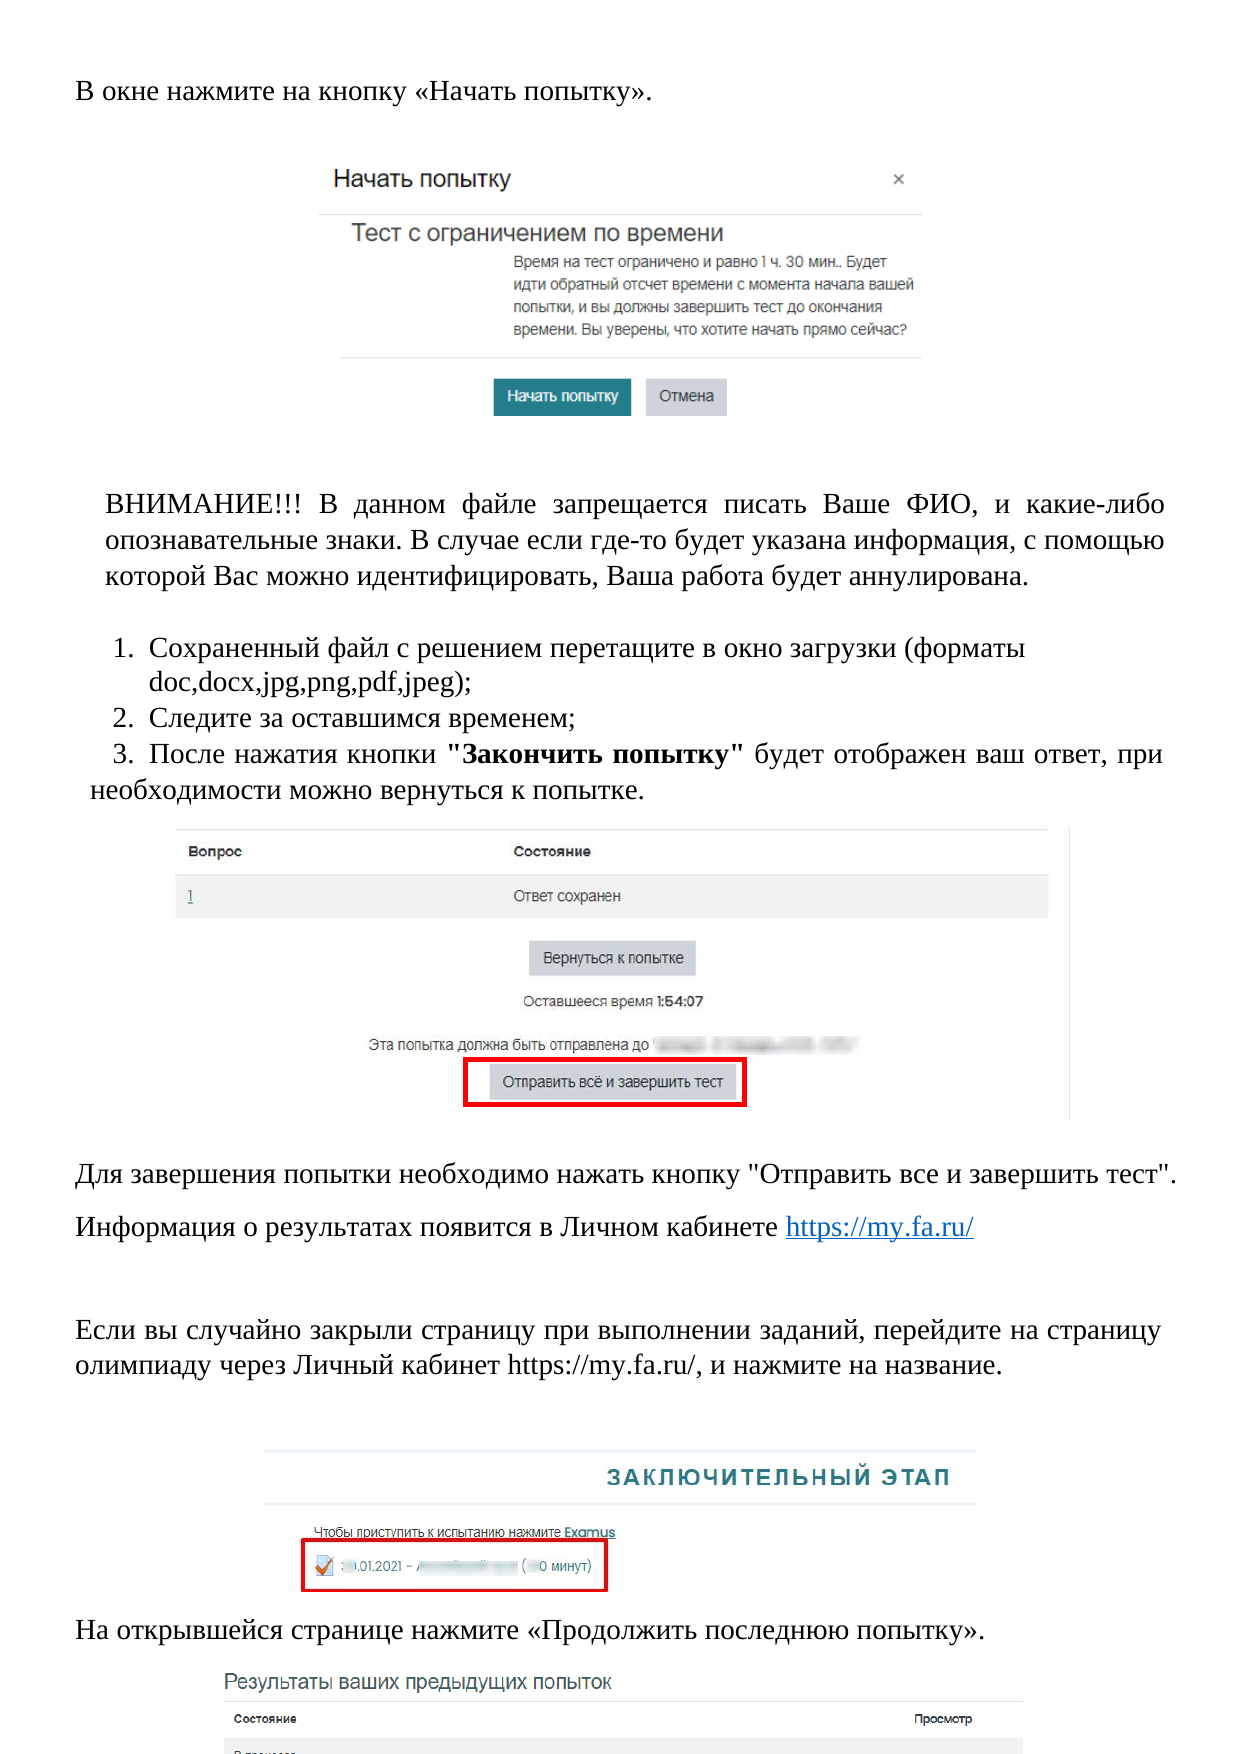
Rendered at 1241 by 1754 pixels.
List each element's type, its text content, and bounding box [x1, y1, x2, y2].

list Сохраненный файл с решением перетащите в окно загрузки (форматы doc,docx,jpg,png,pdf,jpeg); [112, 631, 1226, 698]
text Если вы случайно закрыли страницу при выполнении заданий, перейдите на страницу олимпиаду через Личный кабинет https://my.fa.ru/, и нажмите на название. [75, 1312, 1226, 1381]
picture [170, 825, 1070, 1123]
picture [318, 169, 922, 416]
picture [224, 1673, 1023, 1754]
list После нажатия кнопки "Закончить попытку" будет отображен ваш ответ, при необходимости можно вернуться к попытке. [90, 737, 1165, 806]
text В окне нажмите на кнопку «Начать попытку». [75, 73, 958, 106]
text ВНИМАНИЕ!!! В данном файле запрещается писать Ваше ФИО, и какие-либо опознавательные знаки. В случае если где-то будет указана информация, с помощью которой Вас можно идентифицировать, Ваша работа будет аннулирована. [105, 486, 1166, 592]
picture [263, 1449, 976, 1592]
list Следите за оставшимся временем; [112, 700, 1226, 734]
